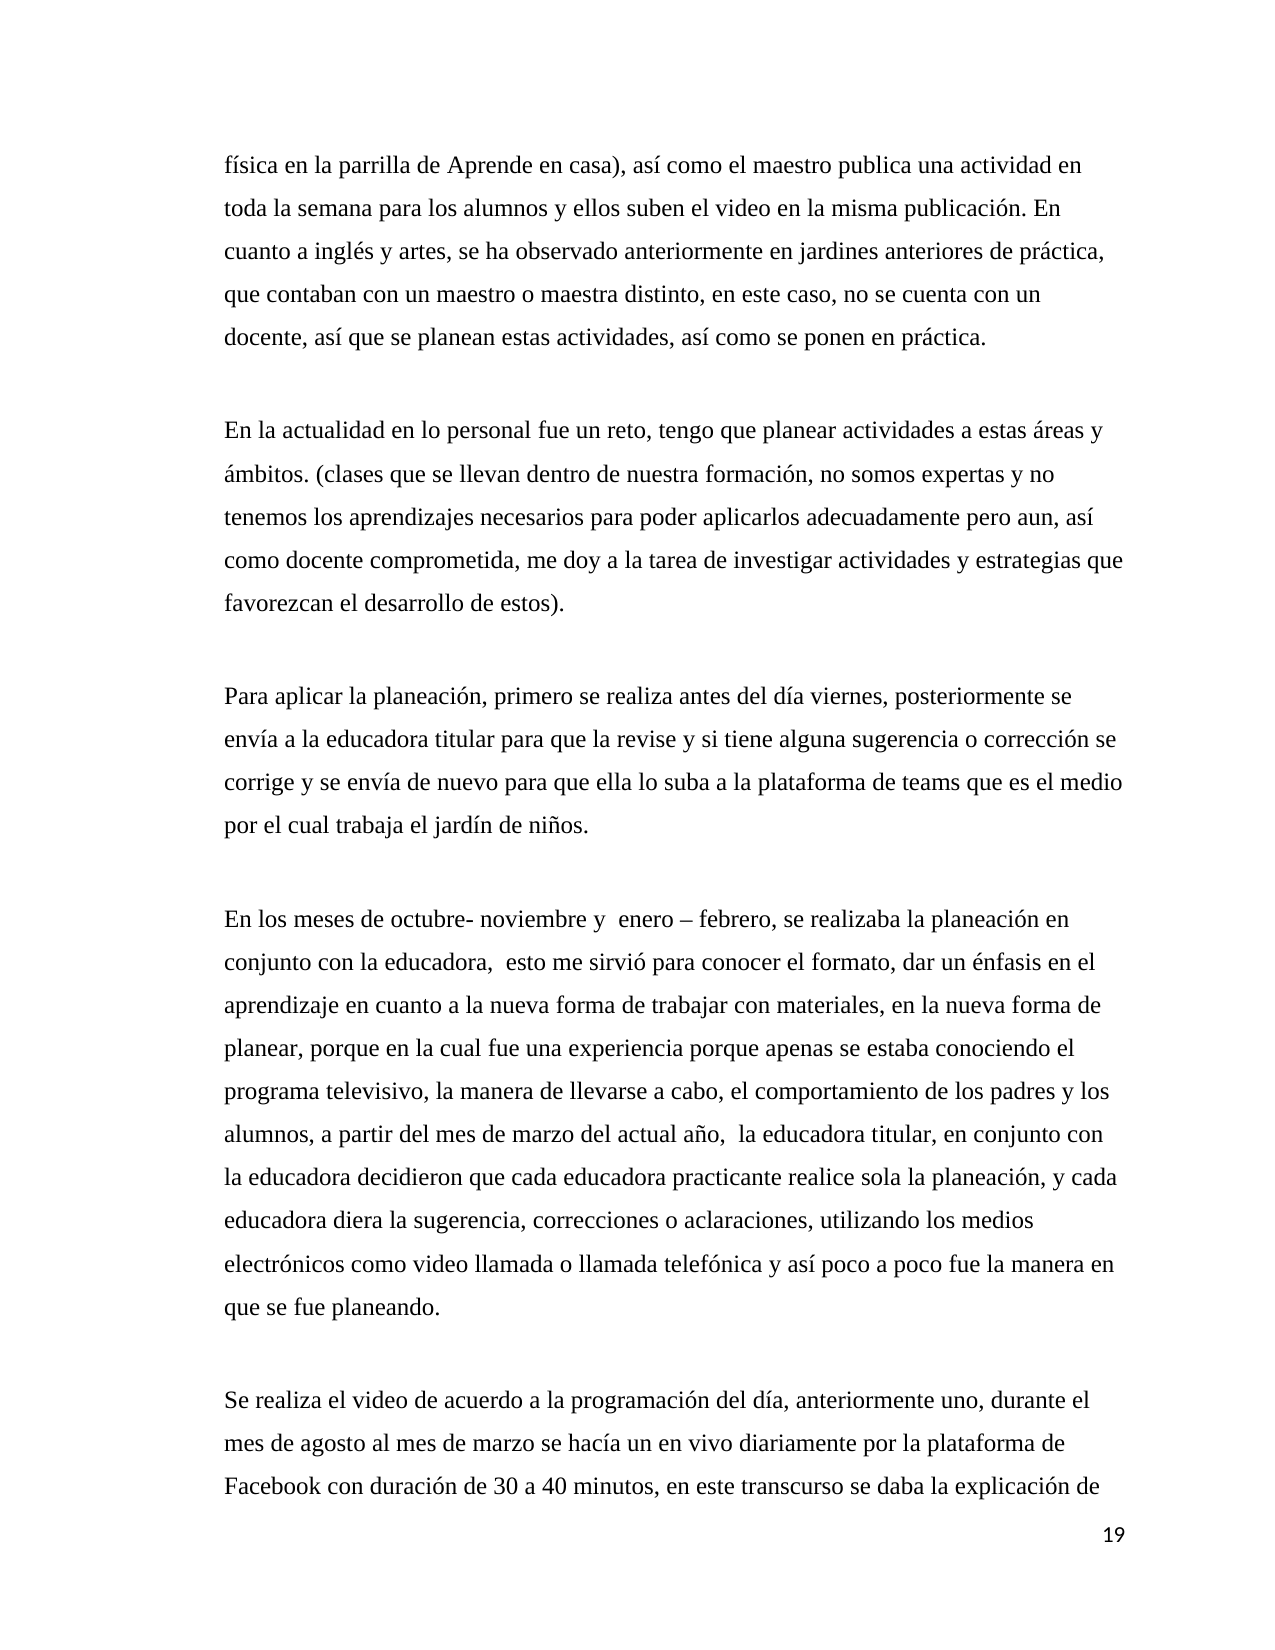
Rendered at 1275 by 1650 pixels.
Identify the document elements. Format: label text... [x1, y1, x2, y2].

text En la actualidad en lo personal fue un reto, tengo que planear actividades a estas áreas y ámbitos. (clases que se llevan dentro de nuestra formación, no somos expertas y no tenemos los aprendizajes necesarios para poder aplicarlos adecuadamente pero aun, así como docente comprometida, me doy a la tarea de investigar actividades y estrategias que favorezcan el desarrollo de estos). [224, 416, 1125, 617]
text Para aplicar la planeación, primero se realiza antes del día viernes, posteriormente se envía a la educadora titular para que la revise y si tiene alguna sugerencia o corrección se corrige y se envía de nuevo para que ella lo suba a la plataforma de teams que es el medio por el cual trabaja el jardín de niños. [224, 681, 1125, 839]
text En los meses de octubre- noviembre y enero – febrero, se realizaba la planeación en conjunto con la educadora, esto me sirvió para conocer el formato, dar un énfasis en el aprendizaje en cuanto a la nueva forma de trabajar con materiales, en la nueva forma de planear, porque en la cual fue una experiencia porque apenas se estaba conociendo el programa televisivo, la manera de llevarse a cabo, el comportamiento de los padres y los alumnos, a partir del mes de marzo del actual año, la educadora titular, en conjunto con la educadora decidieron que cada educadora practicante realice sola la planeación, y cada educadora diera la sugerencia, correcciones o aclaraciones, utilizando los medios electrónicos como video llamada o llamada telefónica y así poco a poco fue la manera en que se fue planeando. [224, 904, 1125, 1321]
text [224, 1385, 1125, 1500]
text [224, 150, 1125, 351]
